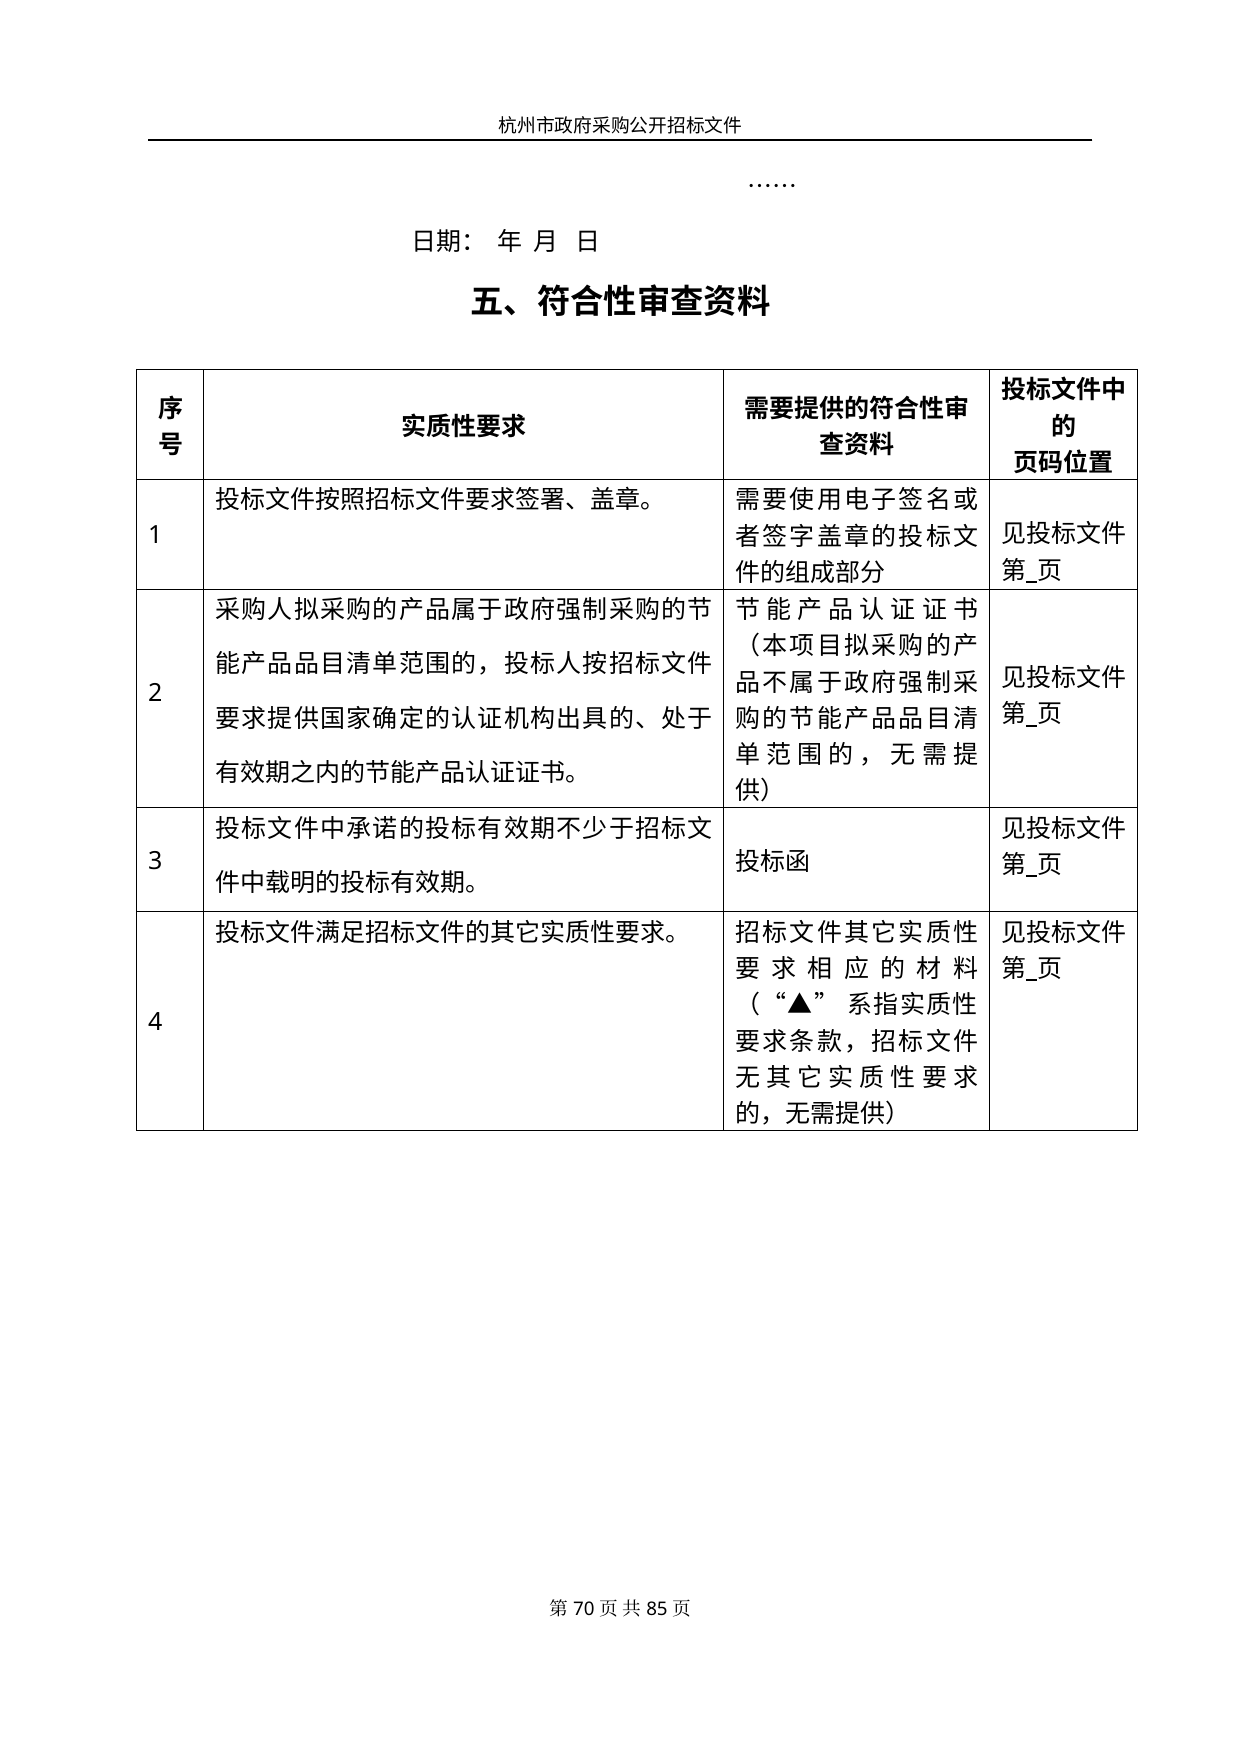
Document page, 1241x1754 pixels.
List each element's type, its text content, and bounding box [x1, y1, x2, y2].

table_cell 采购人拟采购的产品属于政府强制采购的节能产品品目清单范围的，投标人按招标文件要求提供国家确定的认证机构出具的、处于有效期之内的节能产品认证证书。 [204, 590, 723, 807]
table_cell 3 [137, 808, 203, 911]
text …… [148, 167, 1092, 203]
table_cell 见投标文件 第 页 [990, 480, 1137, 588]
table_cell 投标函 [724, 808, 989, 911]
table_cell 需要使用电子签名或者签字盖章的投标文件的组成部分 [724, 480, 989, 588]
table_cell 2 [137, 590, 203, 807]
table_cell 4 [137, 912, 203, 1130]
table_cell 投标文件中承诺的投标有效期不少于招标文件中载明的投标有效期。 [204, 808, 723, 911]
table_header 序号 [137, 370, 203, 479]
table_cell 节能产品认证证书（本项目拟采购的产品不属于政府强制采购的节能产品品目清单范围的，无需提供） [724, 590, 989, 807]
table_cell 投标文件满足招标文件的其它实质性要求。 [204, 912, 723, 1130]
table_cell 见投标文件 第 页 [990, 590, 1137, 807]
table_header 投标文件中的 页码位置 [990, 370, 1137, 479]
text 五、符合性审查资料 [148, 275, 1092, 323]
table_cell 见投标文件第 页 [990, 808, 1137, 911]
table_header 需要提供的符合性审查资料 [724, 370, 989, 479]
table_cell 见投标文件第 页 [990, 912, 1137, 1130]
table_cell 招标文件其它实质性要求相应的材料（“▲” 系指实质性要求条款，招标文件无其它实质性要求的，无需提供） [724, 912, 989, 1130]
table_header 实质性要求 [204, 370, 723, 479]
table_cell 投标文件按照招标文件要求签署、盖章。 [204, 480, 723, 588]
table_cell 1 [137, 480, 203, 588]
text 日期： 年 月 日 [148, 221, 1092, 257]
